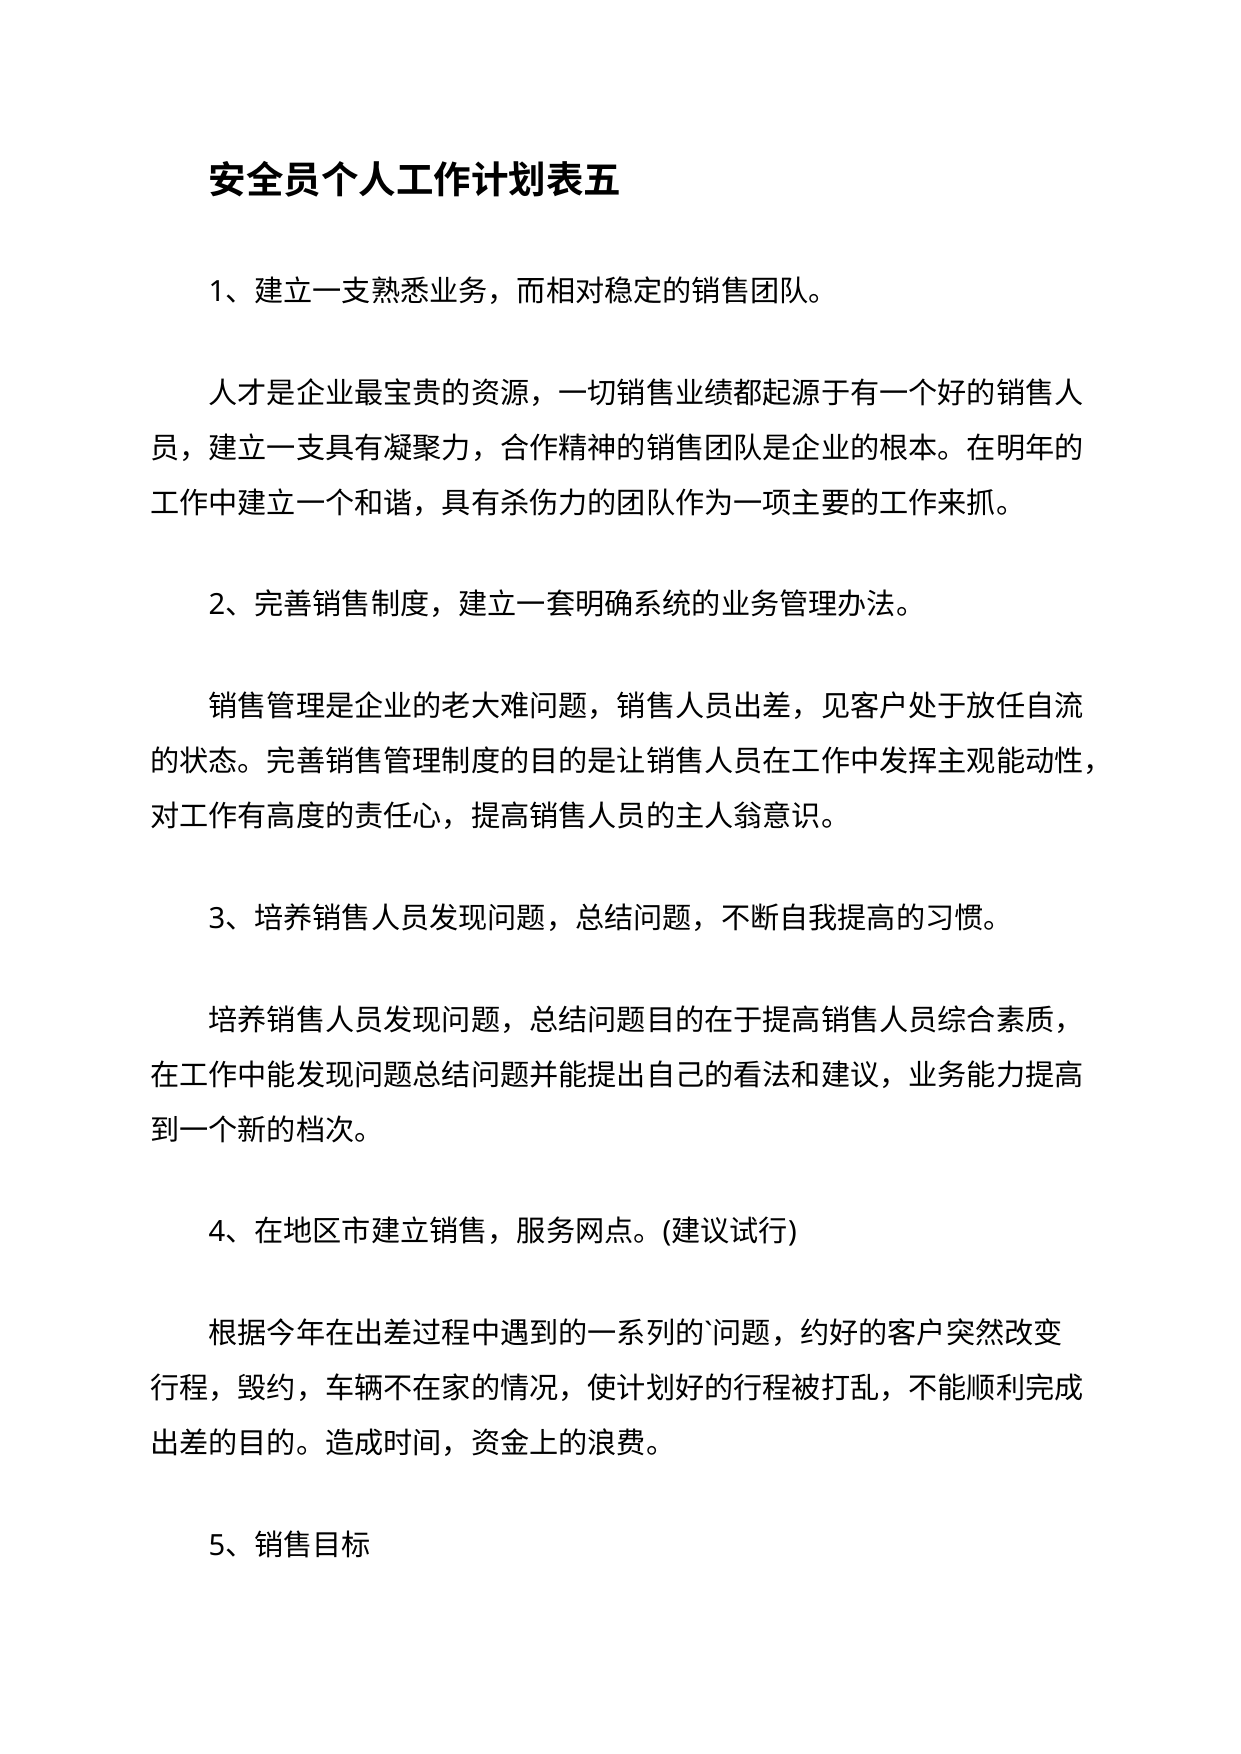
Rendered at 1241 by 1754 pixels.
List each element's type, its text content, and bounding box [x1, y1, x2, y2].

text 安全员个人工作计划表五 [150, 150, 1090, 204]
text 销售管理是企业的老大难问题，销售人员出差，见客户处于放任自流的状态。完善销售管理制度的目的是让销售人员在工作中发挥主观能动性，对工作有高度的责任心，提高销售人员的主人翁意识。 [150, 683, 1090, 835]
text 根据今年在出差过程中遇到的一系列的`问题，约好的客户突然改变行程，毁约，车辆不在家的情况，使计划好的行程被打乱，不能顺利完成出差的目的。造成时间，资金上的浪费。 [150, 1310, 1090, 1462]
text 4、在地区市建立销售，服务网点。(建议试行) [150, 1208, 1090, 1250]
text 培养销售人员发现问题，总结问题目的在于提高销售人员综合素质，在工作中能发现问题总结问题并能提出自己的看法和建议，业务能力提高到一个新的档次。 [150, 996, 1090, 1148]
text 2、完善销售制度，建立一套明确系统的业务管理办法。 [150, 581, 1090, 623]
text 3、培养销售人员发现问题，总结问题，不断自我提高的习惯。 [150, 894, 1090, 937]
text 5、销售目标 [150, 1522, 1090, 1564]
text 人才是企业最宝贵的资源，一切销售业绩都起源于有一个好的销售人员，建立一支具有凝聚力，合作精神的销售团队是企业的根本。在明年的工作中建立一个和谐，具有杀伤力的团队作为一项主要的工作来抓。 [150, 369, 1090, 521]
text 1、建立一支熟悉业务，而相对稳定的销售团队。 [150, 267, 1090, 310]
